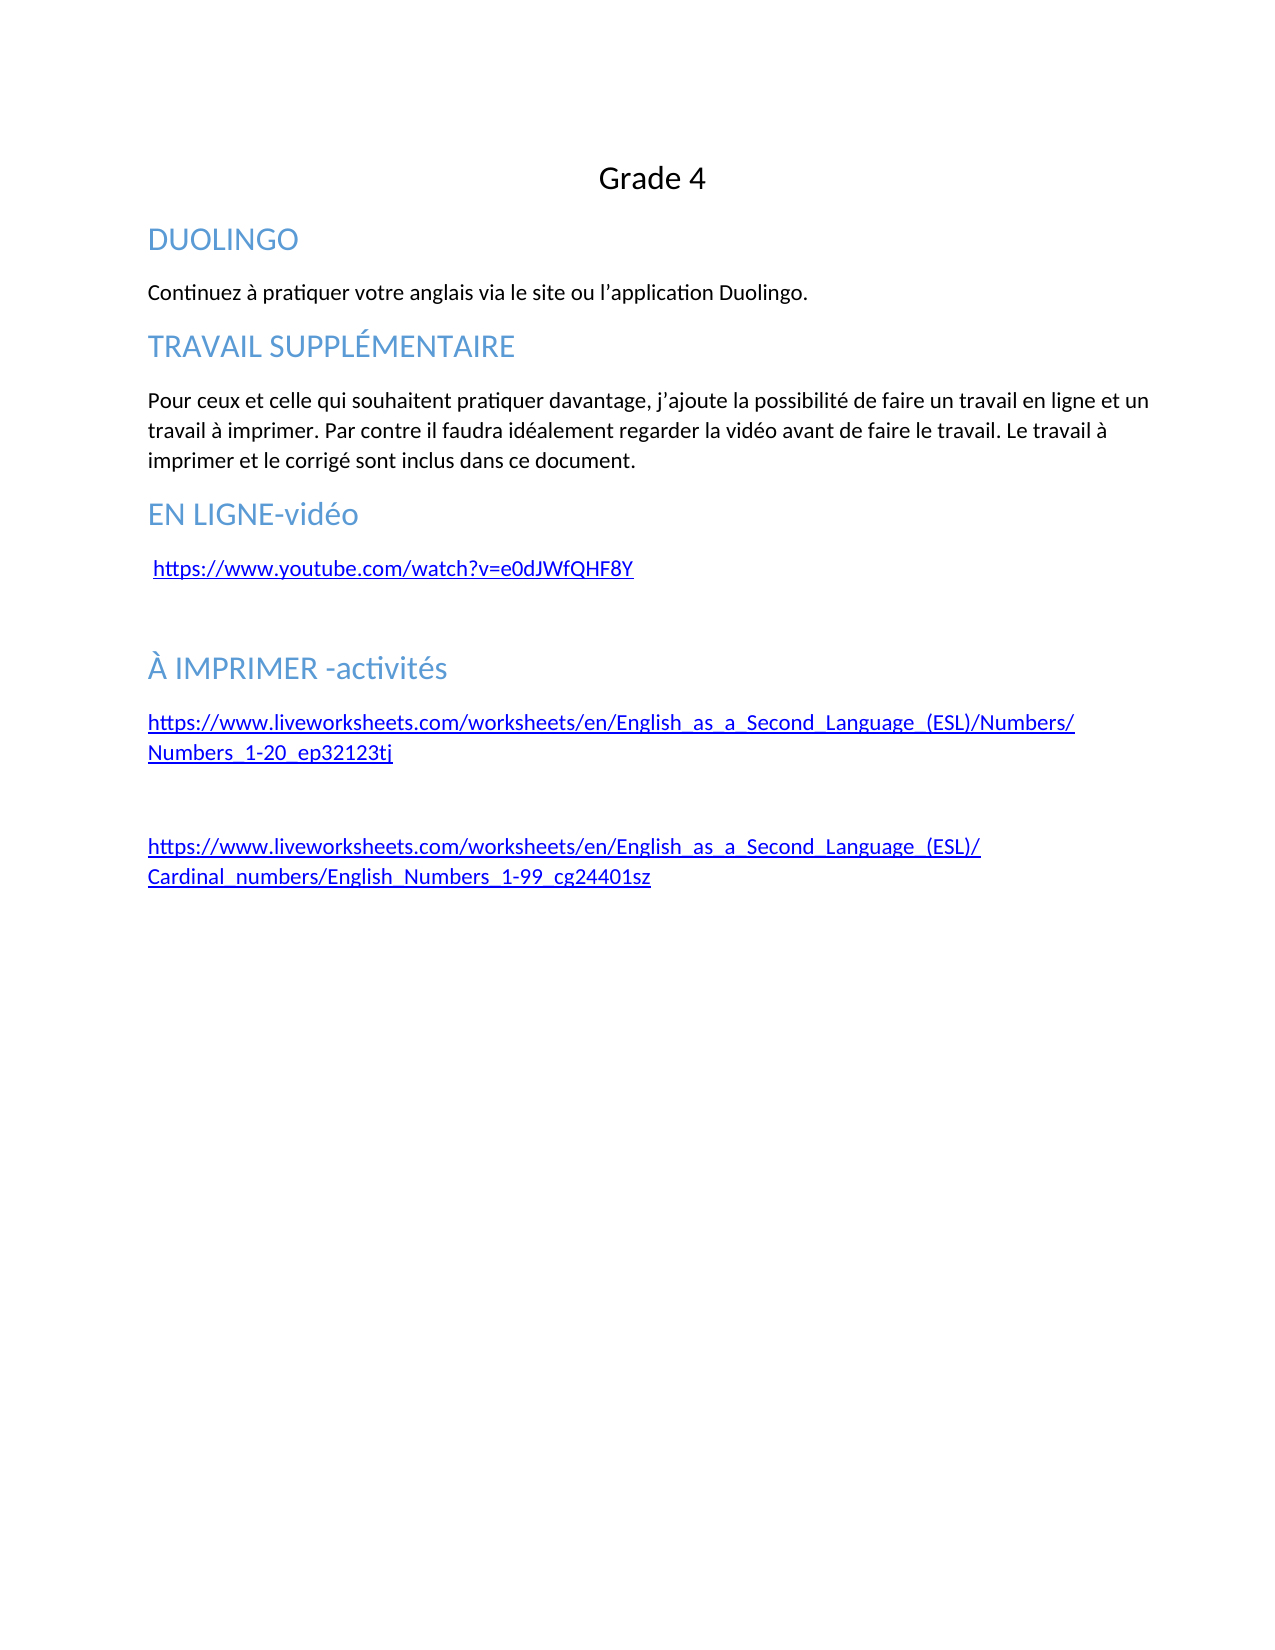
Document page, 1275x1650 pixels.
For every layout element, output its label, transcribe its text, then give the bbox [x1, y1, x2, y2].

text Grade 4 [148, 157, 1157, 198]
text https://www.liveworksheets.com/worksheets/en/English_as_a_Second_Language_(ESL)/Numbers/Numbers_1-20_ep32123tj [148, 708, 1157, 766]
text TRAVAIL SUPPLÉMENTAIRE [148, 325, 1157, 366]
text https://www.liveworksheets.com/worksheets/en/English_as_a_Second_Language_(ESL)/Cardinal_numbers/English_Numbers_1-99_cg24401sz [148, 832, 1157, 890]
text DUOLINGO [148, 218, 1157, 258]
text Continuez à pratiquer votre anglais via le site ou l’application Duolingo. [148, 278, 1157, 306]
text https://www.youtube.com/watch?v=e0dJWfQHF8Y [148, 554, 1157, 582]
text EN LIGNE-vidéo [148, 493, 1157, 534]
text Pour ceux et celle qui souhaitent pratiquer davantage, j’ajoute la possibilité de faire un travail en ligne et un travail à imprimer. Par contre il faudra idéalement regarder la vidéo avant de faire le travail. Le travail à imprimer et le corrigé sont inclus dans ce document. [148, 386, 1157, 474]
text À IMPRIMER -activités [148, 647, 1157, 688]
